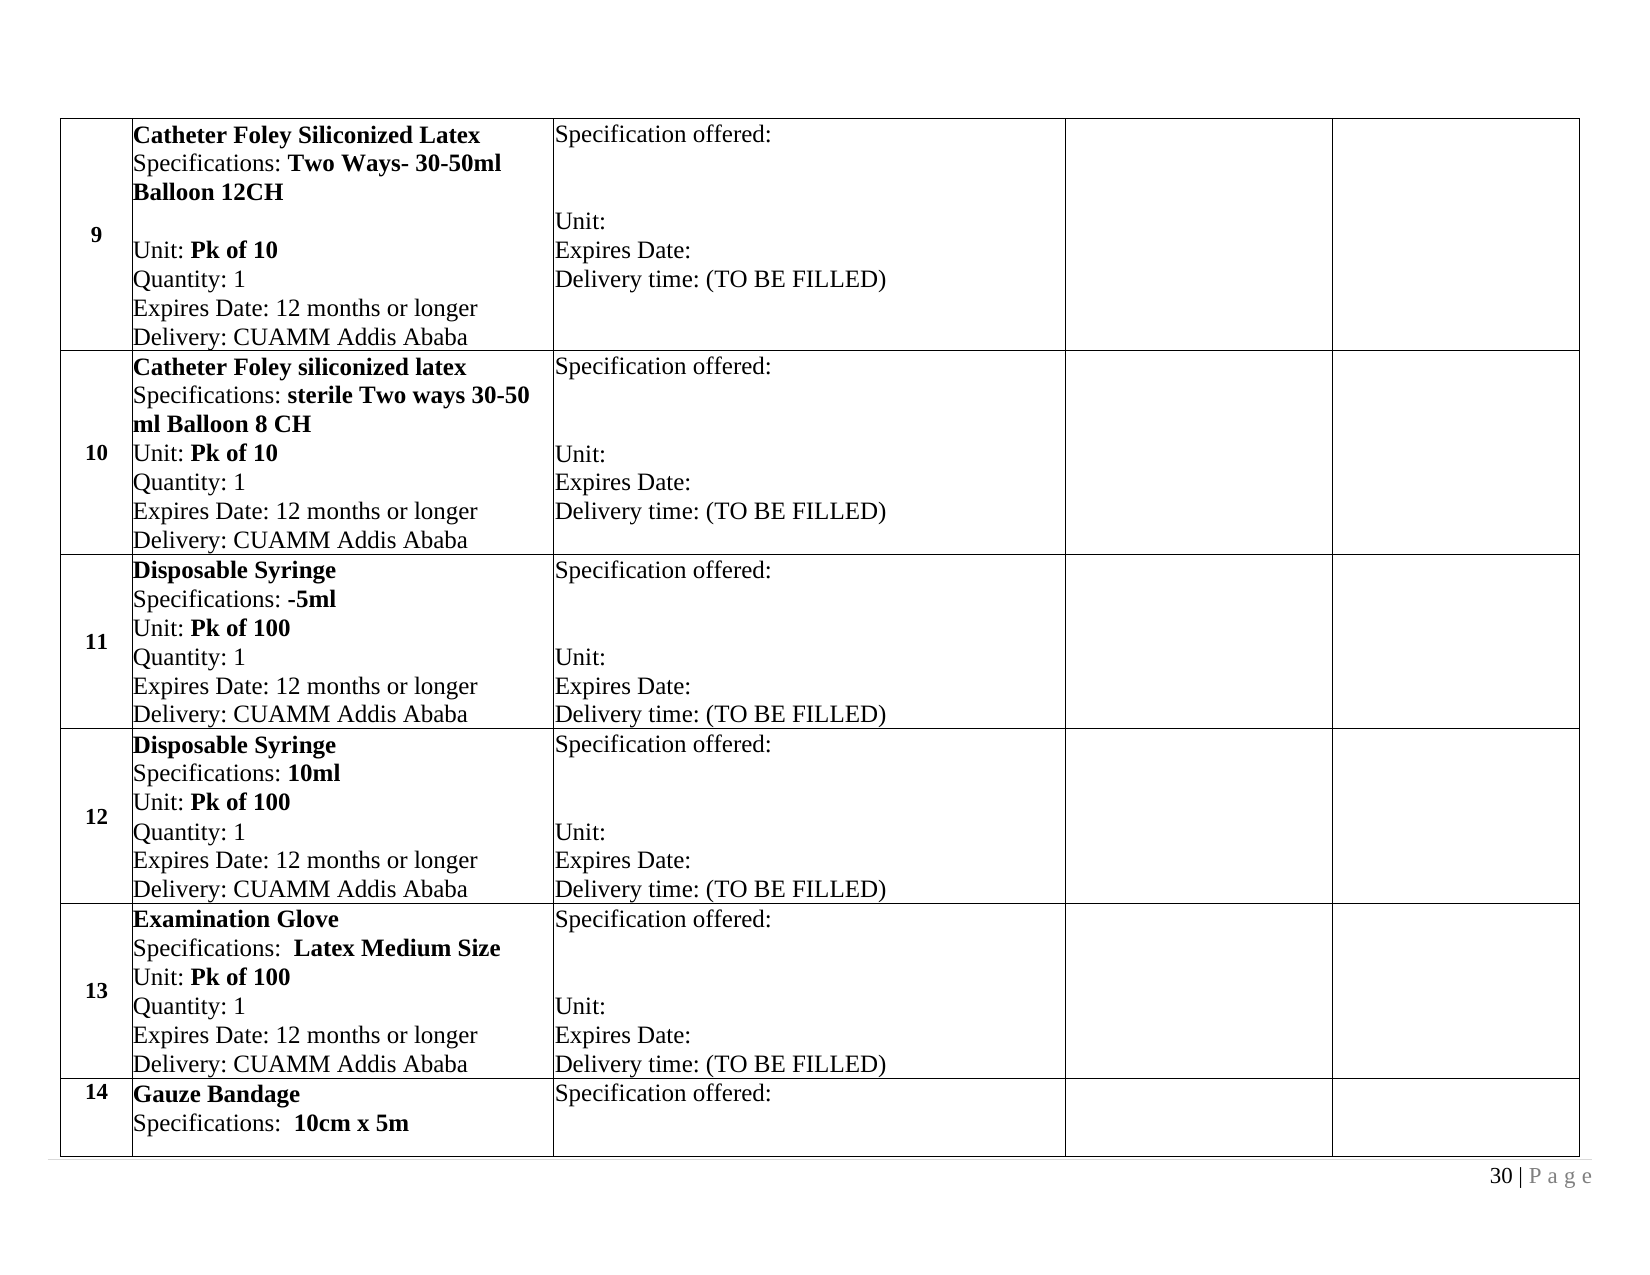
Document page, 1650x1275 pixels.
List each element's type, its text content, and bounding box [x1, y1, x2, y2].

table_cell Specification offered: Unit: Expires Date: Delivery time: (TO BE FILLED) [554, 729, 1065, 903]
table_cell Disposable Syringe Specifications: 10ml Unit: Pk of 100 Quantity: 1 Expires Date: 12 months or longer Delivery: CUAMM Addis Ababa [133, 729, 553, 874]
table_cell [1066, 1079, 1332, 1156]
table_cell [133, 1079, 553, 1156]
table_cell [1066, 351, 1332, 554]
table_cell [1333, 351, 1579, 554]
table_cell [1333, 1079, 1579, 1156]
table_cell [554, 119, 1065, 350]
table_cell [1333, 904, 1579, 1077]
table_cell Catheter Foley siliconized latex Specifications: sterile Two ways 30-50 ml Balloon 8 CH Unit: Pk of 10 Quantity: 1 Expires Date: 12 months or longer Delivery: CUAMM Addis Ababa [133, 351, 553, 525]
table_cell Specification offered: Unit: Expires Date: Delivery time: (TO BE FILLED) [554, 904, 1065, 1077]
table_cell 12 [61, 729, 132, 903]
table_cell Specification offered: Unit: Expires Date: Delivery time: (TO BE FILLED) [554, 351, 1065, 554]
table_cell Catheter Foley Siliconized Latex Specifications: Two Ways- 30-50ml Balloon 12CH Unit: Pk of 10 Quantity: 1 Expires Date: 12 months or longer Delivery: CUAMM Addis Ababa [133, 119, 553, 322]
table_cell [1066, 729, 1332, 903]
table_cell 14 [61, 1079, 132, 1156]
table_cell [1333, 555, 1579, 728]
table_cell Disposable Syringe Specifications: -5ml Unit: Pk of 100 Quantity: 1 Expires Date: 12 months or longer Delivery: CUAMM Addis Ababa [133, 555, 553, 699]
table_cell 9 [61, 119, 132, 350]
table_cell [1066, 119, 1332, 350]
table_cell 10 [61, 351, 132, 554]
table_cell [1333, 729, 1579, 903]
table_cell 13 [61, 904, 132, 1077]
table_cell [1066, 904, 1332, 1077]
table_cell Examination Glove Specifications: Latex Medium Size Unit: Pk of 100 Quantity: 1 Expires Date: 12 months or longer Delivery: CUAMM Addis Ababa [133, 904, 553, 1049]
table_cell [1333, 119, 1579, 350]
table_cell 11 [61, 555, 132, 728]
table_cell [554, 1079, 1065, 1156]
table_cell Specification offered: Unit: Expires Date: Delivery time: (TO BE FILLED) [554, 555, 1065, 728]
table_cell [1066, 555, 1332, 728]
